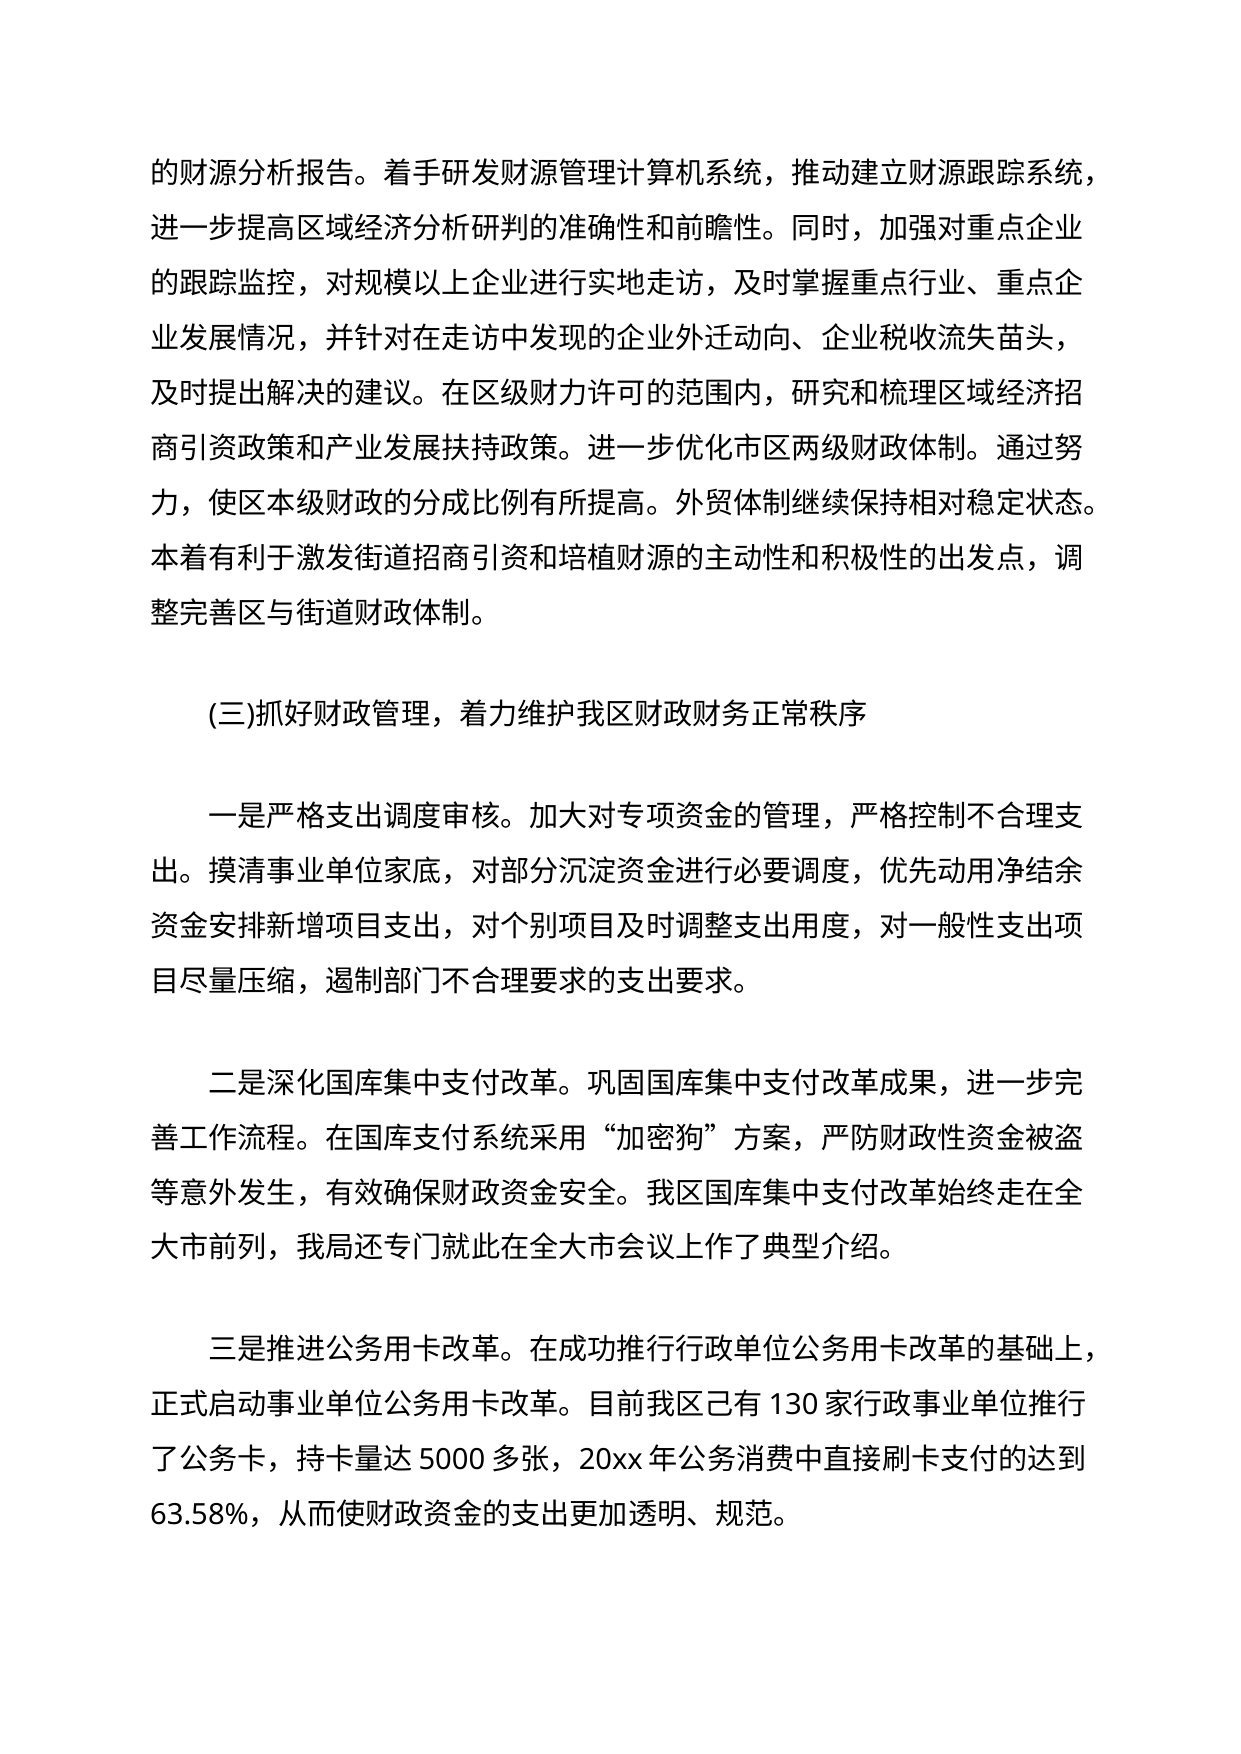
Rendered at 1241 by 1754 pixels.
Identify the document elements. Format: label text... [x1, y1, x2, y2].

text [150, 150, 1090, 631]
text 一是严格支出调度审核。加大对专项资金的管理，严格控制不合理支出。摸清事业单位家底，对部分沉淀资金进行必要调度，优先动用净结余资金安排新增项目支出，对个别项目及时调整支出用度，对一般性支出项目尽量压缩，遏制部门不合理要求的支出要求。 [150, 793, 1090, 1000]
text 二是深化国库集中支付改革。巩固国库集中支付改革成果，进一步完善工作流程。在国库支付系统采用“加密狗”方案，严防财政性资金被盗等意外发生，有效确保财政资金安全。我区国库集中支付改革始终走在全大市前列，我局还专门就此在全大市会议上作了典型介绍。 [150, 1059, 1090, 1266]
text (三)抓好财政管理，着力维护我区财政财务正常秩序 [150, 691, 1090, 733]
text 三是推进公务用卡改革。在成功推行行政单位公务用卡改革的基础上，正式启动事业单位公务用卡改革。目前我区己有130家行政事业单位推行了公务卡，持卡量达5000多张，20xx年公务消费中直接刷卡支付的达到63.58%，从而使财政资金的支出更加透明、规范。 [150, 1326, 1090, 1533]
